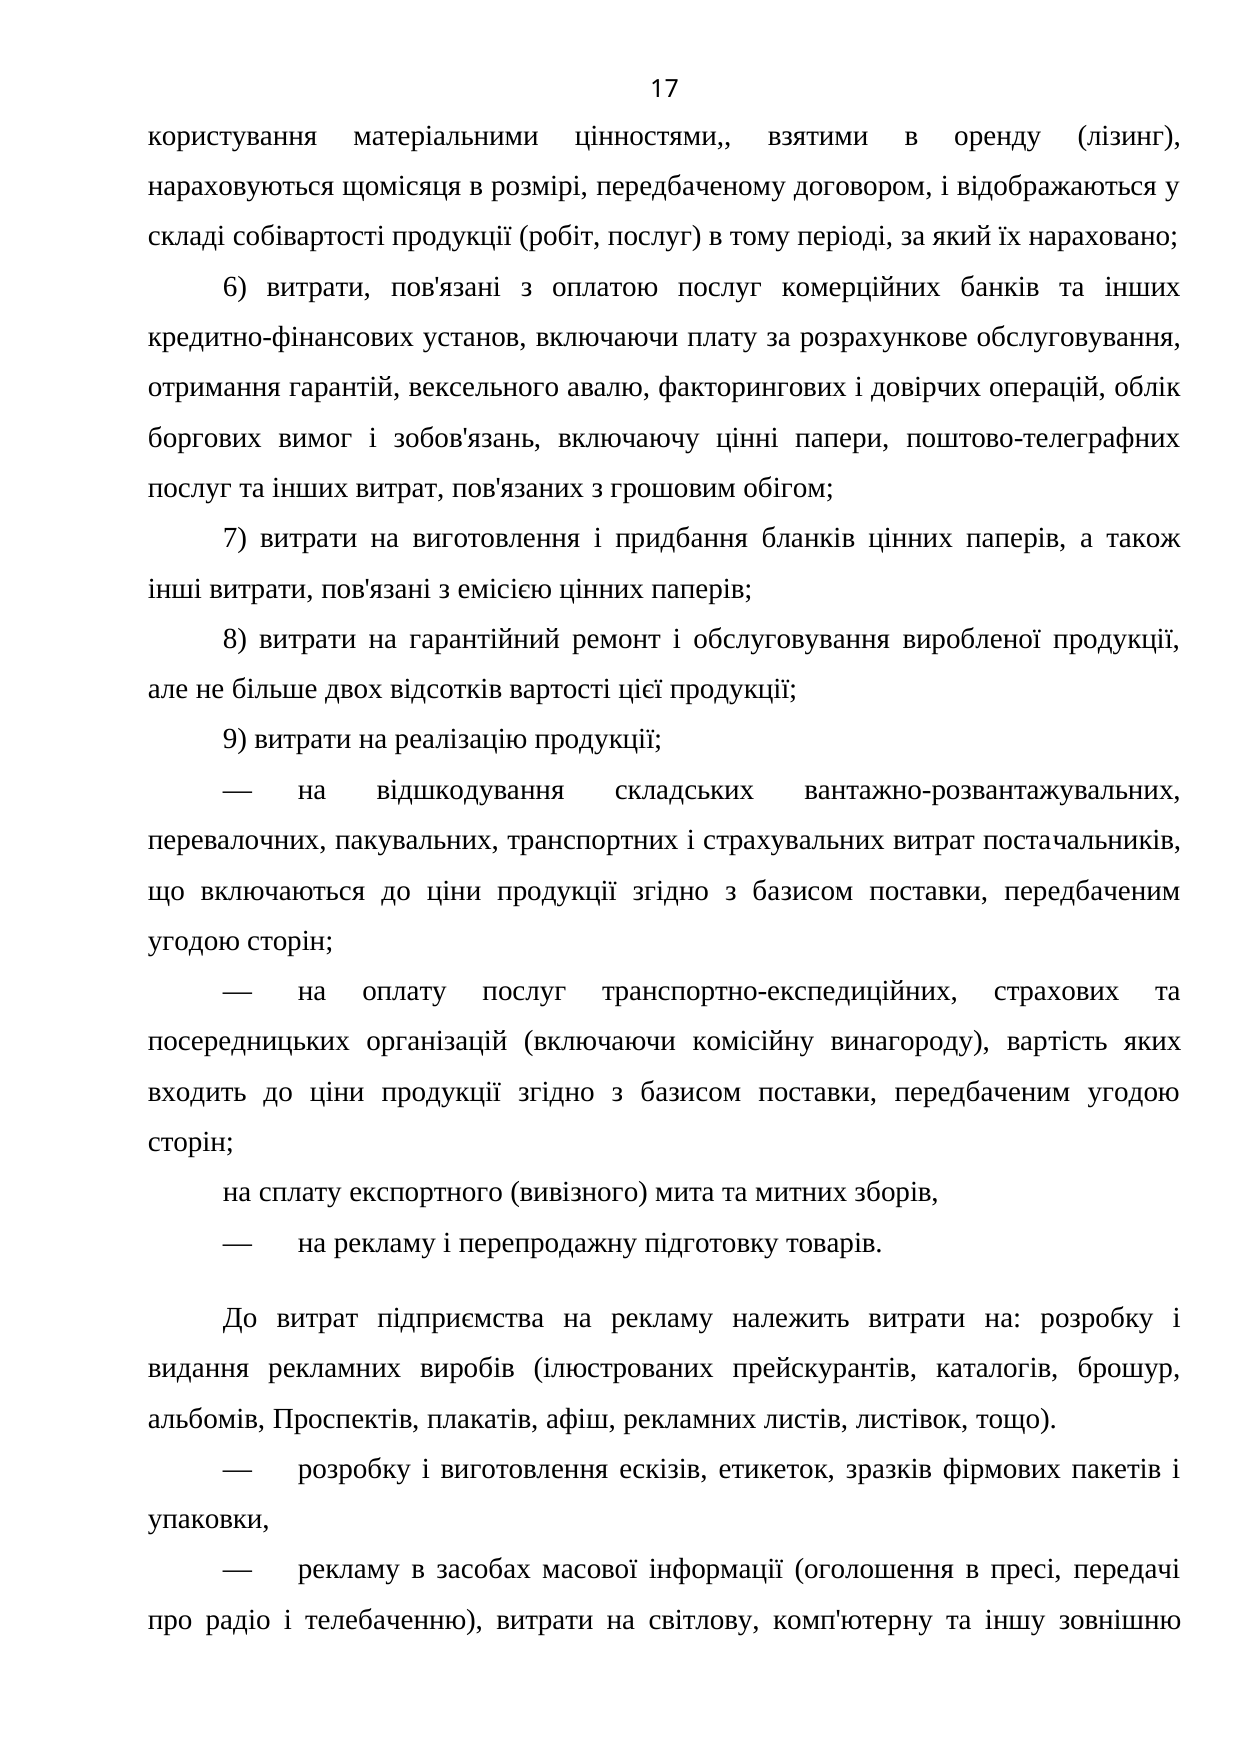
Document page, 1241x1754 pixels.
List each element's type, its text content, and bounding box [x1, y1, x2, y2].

text — на оплату послуг транспортно-експедиційних, страхових та посередницьких організацій (включаючи комісійну винагороду), вартість яких входить до ціни продукції згідно з базисом поставки, передбаченим угодою сторін; [148, 973, 1181, 1158]
text 9) витрати на реалізацію продукції; [148, 722, 1181, 755]
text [148, 118, 1181, 252]
text на сплату експортного (вивізного) мита та митних зборів, [148, 1175, 1181, 1208]
text — на відшкодування складських вантажно-розвантажувальних, перевалочних, пакувальних, транспортних і страхувальних витрат постачальників, що включаються до ціни продукції згідно з базисом поставки, передбаченим угодою сторін; [148, 772, 1181, 957]
text — розробку і виготовлення ескізів, етикеток, зразків фірмових пакетів і упаковки, [148, 1451, 1181, 1535]
text 7) витрати на виготовлення і придбання бланків цінних паперів, а також інші витрати, пов'язані з емісією цінних паперів; [148, 521, 1181, 604]
text До витрат підприємства на рекламу належить витрати на: розробку і видання рекламних виробів (ілюстрованих прейскурантів, каталогів, брошур, альбомів, Проспектів, плакатів, афіш, рекламних листів, листівок, тощо). [148, 1300, 1181, 1434]
text 6) витрати, пов'язані з оплатою послуг комерційних банків та інших кредитно-фінансових установ, включаючи плату за розрахункове обслуговування, отримання гарантій, вексельного авалю, факторингових і довірчих операцій, облік боргових вимог і зобов'язань, включаючу цінні папери, поштово-телеграфних послуг та інших витрат, пов'язаних з грошовим обігом; [148, 269, 1181, 504]
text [148, 1552, 1181, 1636]
text — на рекламу і перепродажну підготовку товарів. [148, 1225, 1181, 1258]
text 8) витрати на гарантійний ремонт і обслуговування виробленої продукції, але не більше двох відсотків вартості цієї продукції; [148, 621, 1181, 705]
